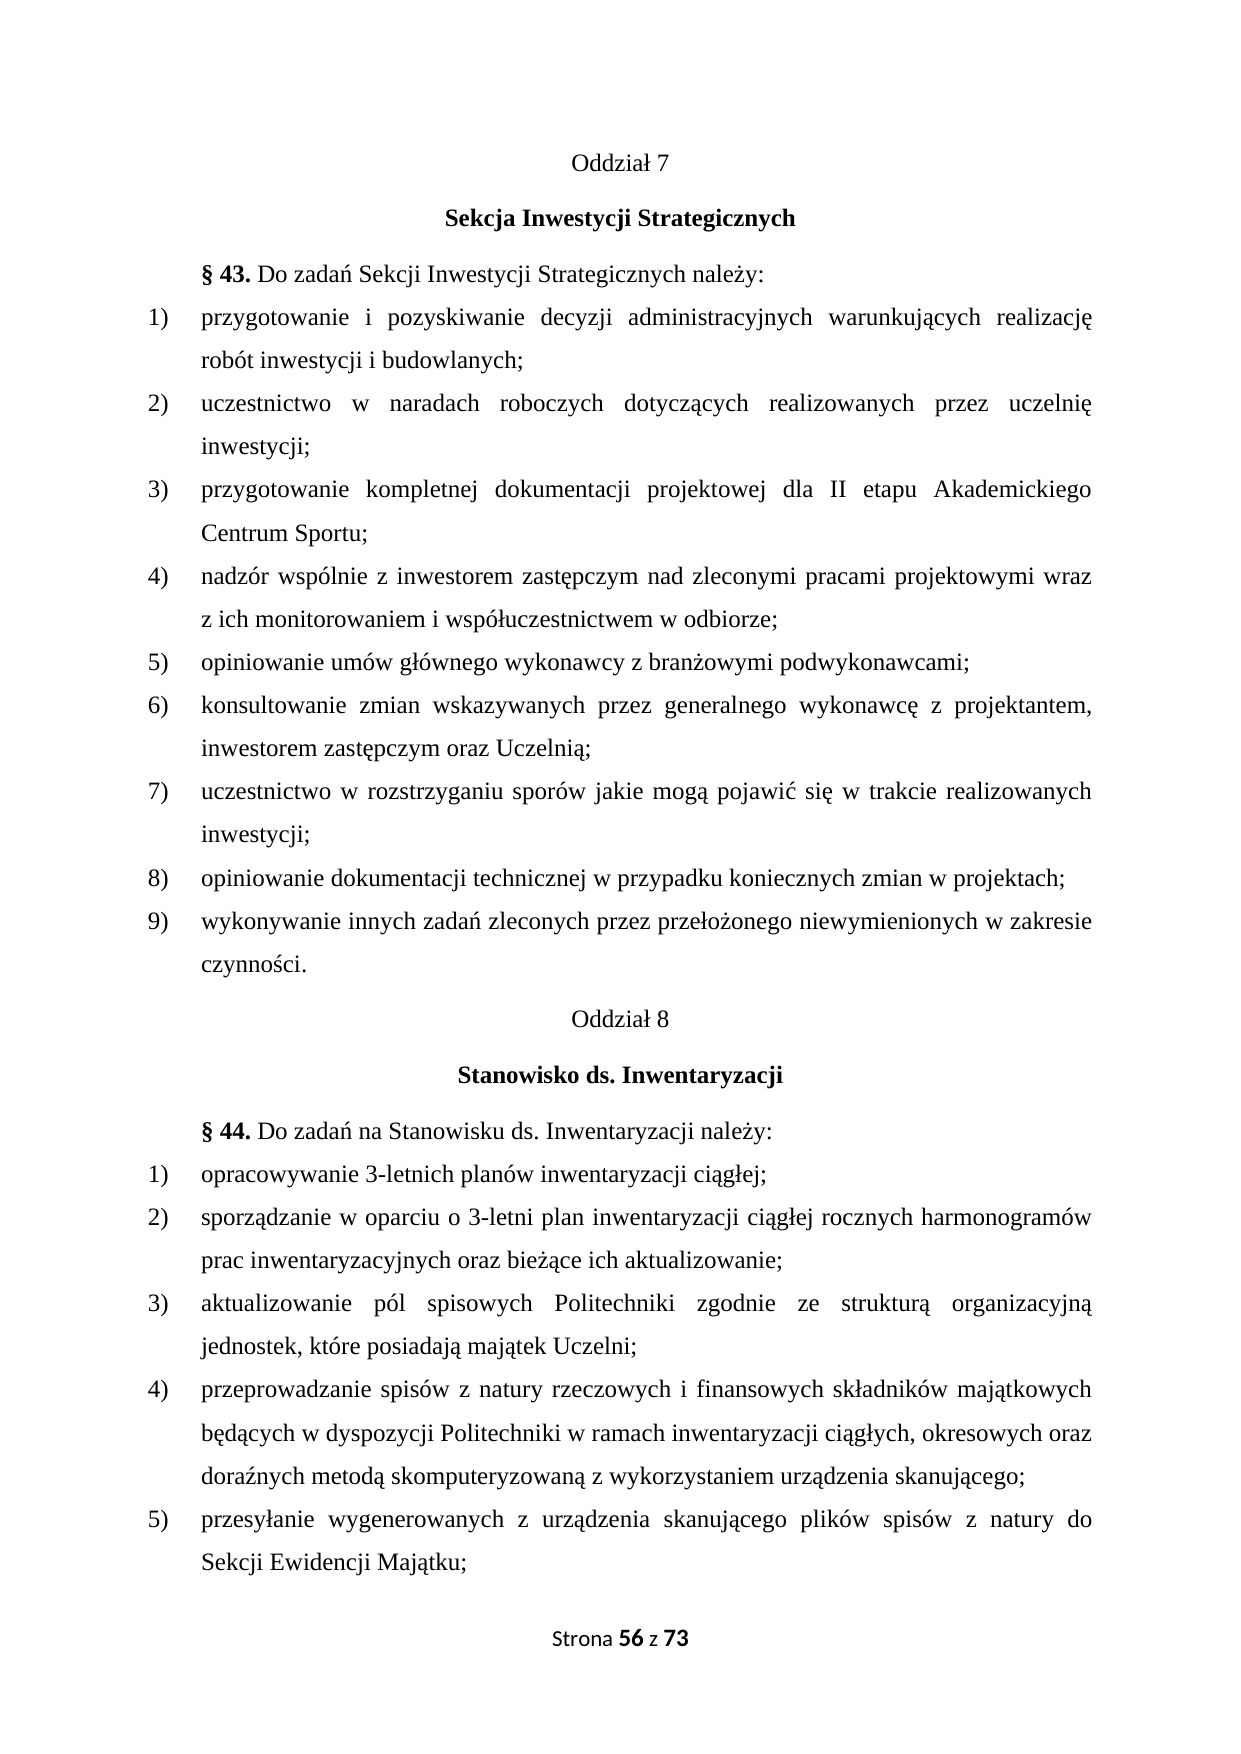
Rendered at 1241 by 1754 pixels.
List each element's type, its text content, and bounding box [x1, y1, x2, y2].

text 5) przesyłanie wygenerowanych z urządzenia skanującego plików spisów z natury do Sekcji Ewidencji Majątku; [148, 1504, 1093, 1576]
text Sekcja Inwestycji Strategicznych [148, 203, 1093, 232]
text 3) aktualizowanie pól spisowych Politechniki zgodnie ze strukturą organizacyjną jednostek, które posiadają majątek Uczelni; [148, 1288, 1093, 1360]
text 1) opracowywanie 3-letnich planów inwentaryzacji ciągłej; [148, 1159, 1093, 1188]
text 4) przeprowadzanie spisów z natury rzeczowych i finansowych składników majątkowych będących w dyspozycji Politechniki w ramach inwentaryzacji ciągłych, okresowych oraz doraźnych metodą skomputeryzowaną z wykorzystaniem urządzenia skanującego; [148, 1374, 1093, 1489]
text 1) przygotowanie i pozyskiwanie decyzji administracyjnych warunkujących realizację robót inwestycji i budowlanych; [148, 302, 1093, 374]
text 7) uczestnictwo w rozstrzyganiu sporów jakie mogą pojawić się w trakcie realizowanych inwestycji; [148, 776, 1093, 848]
text § 43. Do zadań Sekcji Inwestycji Strategicznych należy: [148, 259, 1093, 288]
text 5) opiniowanie umów głównego wykonawcy z branżowymi podwykonawcami; [148, 647, 1093, 676]
text 8) opiniowanie dokumentacji technicznej w przypadku koniecznych zmian w projektach; [148, 863, 1093, 891]
text 4) nadzór wspólnie z inwestorem zastępczym nad zleconymi pracami projektowymi wraz z ich monitorowaniem i współuczestnictwem w odbiorze; [148, 561, 1093, 633]
text 2) sporządzanie w oparciu o 3-letni plan inwentaryzacji ciągłej rocznych harmonogramów prac inwentaryzacyjnych oraz bieżące ich aktualizowanie; [148, 1202, 1093, 1274]
text 3) przygotowanie kompletnej dokumentacji projektowej dla II etapu Akademickiego Centrum Sportu; [148, 474, 1093, 546]
text Stanowisko ds. Inwentaryzacji [148, 1060, 1093, 1089]
text 9) wykonywanie innych zadań zleconych przez przełożonego niewymienionych w zakresie czynności. [148, 906, 1093, 978]
text Oddział 7 [148, 148, 1093, 176]
text Oddział 8 [148, 1004, 1093, 1033]
text § 44. Do zadań na Stanowisku ds. Inwentaryzacji należy: [148, 1116, 1093, 1144]
text 2) uczestnictwo w naradach roboczych dotyczących realizowanych przez uczelnię inwestycji; [148, 388, 1093, 460]
text 6) konsultowanie zmian wskazywanych przez generalnego wykonawcę z projektantem, inwestorem zastępczym oraz Uczelnią; [148, 690, 1093, 762]
